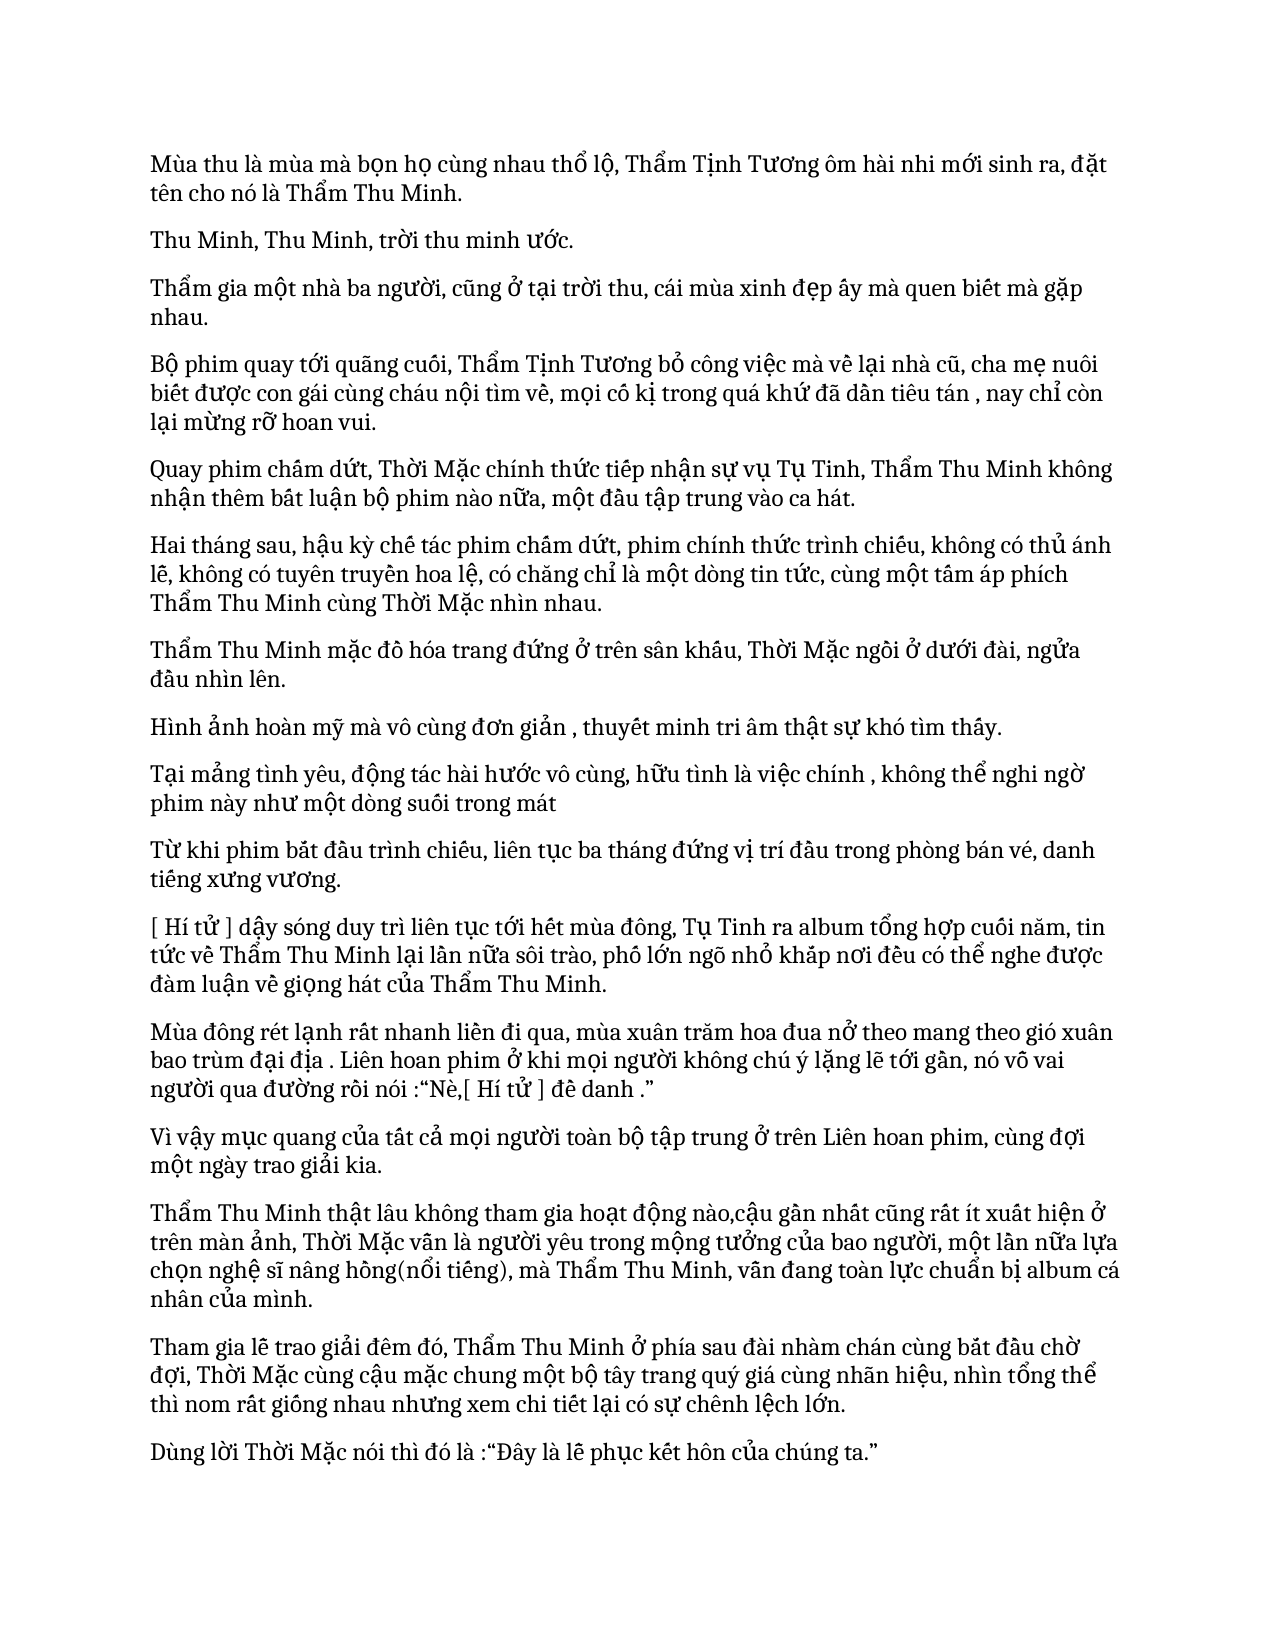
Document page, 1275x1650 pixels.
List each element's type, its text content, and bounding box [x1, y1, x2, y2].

text Thẩm gia một nhà ba người, cũng ở tại trời thu, cái mùa xinh đẹp ấy mà quen biết mà gặp nhau. [150, 274, 1125, 331]
text Mùa đông rét lạnh rất nhanh liền đi qua, mùa xuân trăm hoa đua nở theo mang theo gió xuân bao trùm đại địa . Liên hoan phim ở khi mọi người không chú ý lặng lẽ tới gần, nó vỗ vai người qua đường rồi nói :“Nè,[ Hí tử ] đề danh .” [150, 1017, 1125, 1104]
text Dùng lời Thời Mặc nói thì đó là :“Đây là lễ phục kết hôn của chúng ta.” [150, 1437, 1125, 1466]
text Bộ phim quay tới quãng cuối, Thẩm Tịnh Tương bỏ công việc mà về lại nhà cũ, cha mẹ nuôi biết được con gái cùng cháu nội tìm về, mọi cố kị trong quá khứ đã dần tiêu tán , nay chỉ còn lại mừng rỡ hoan vui. [150, 350, 1125, 436]
text Từ khi phim bắt đầu trình chiếu, liên tục ba tháng đứng vị trí đầu trong phòng bán vé, danh tiếng xưng vương. [150, 836, 1125, 894]
text Hai tháng sau, hậu kỳ chế tác phim chấm dứt, phim chính thức trình chiếu, không có thủ ánh lễ, không có tuyên truyền hoa lệ, có chăng chỉ là một dòng tin tức, cùng một tấm áp phích Thẩm Thu Minh cùng Thời Mặc nhìn nhau. [150, 531, 1125, 617]
text Thẩm Thu Minh thật lâu không tham gia hoạt động nào,cậu gần nhất cũng rất ít xuất hiện ở trên màn ảnh, Thời Mặc vẫn là người yêu trong mộng tưởng của bao người, một lần nữa lựa chọn nghệ sĩ nâng hồng(nổi tiếng), mà Thẩm Thu Minh, vẫn đang toàn lực chuẩn bị album cá nhân của mình. [150, 1199, 1125, 1314]
text Thẩm Thu Minh mặc đồ hóa trang đứng ở trên sân khấu, Thời Mặc ngồi ở dưới đài, ngửa đầu nhìn lên. [150, 636, 1125, 694]
text Vì vậy mục quang của tất cả mọi người toàn bộ tập trung ở trên Liên hoan phim, cùng đợi một ngày trao giải kia. [150, 1122, 1125, 1180]
text Tham gia lễ trao giải đêm đó, Thẩm Thu Minh ở phía sau đài nhàm chán cùng bắt đầu chờ đợi, Thời Mặc cùng cậu mặc chung một bộ tây trang quý giá cùng nhãn hiệu, nhìn tổng thể thì nom rất giống nhau nhưng xem chi tiết lại có sự chênh lệch lớn. [150, 1332, 1125, 1419]
text Thu Minh, Thu Minh, trời thu minh ước. [150, 226, 1125, 255]
text Hình ảnh hoàn mỹ mà vô cùng đơn giản , thuyết minh tri âm thật sự khó tìm thấy. [150, 712, 1125, 741]
text [ Hí tử ] dậy sóng duy trì liên tục tới hết mùa đông, Tụ Tinh ra album tổng hợp cuối năm, tin tức về Thẩm Thu Minh lại lần nữa sôi trào, phố lớn ngõ nhỏ khắp nơi đều có thể nghe được đàm luận về giọng hát của Thẩm Thu Minh. [150, 912, 1125, 999]
text Quay phim chấm dứt, Thời Mặc chính thức tiếp nhận sự vụ Tụ Tinh, Thẩm Thu Minh không nhận thêm bất luận bộ phim nào nữa, một đầu tập trung vào ca hát. [150, 455, 1125, 512]
text Tại mảng tình yêu, động tác hài hước vô cùng, hữu tình là việc chính , không thể nghi ngờ phim này như một dòng suối trong mát [150, 760, 1125, 817]
text Mùa thu là mùa mà bọn họ cùng nhau thổ lộ, Thẩm Tịnh Tương ôm hài nhi mới sinh ra, đặt tên cho nó là Thẩm Thu Minh. [150, 150, 1125, 207]
